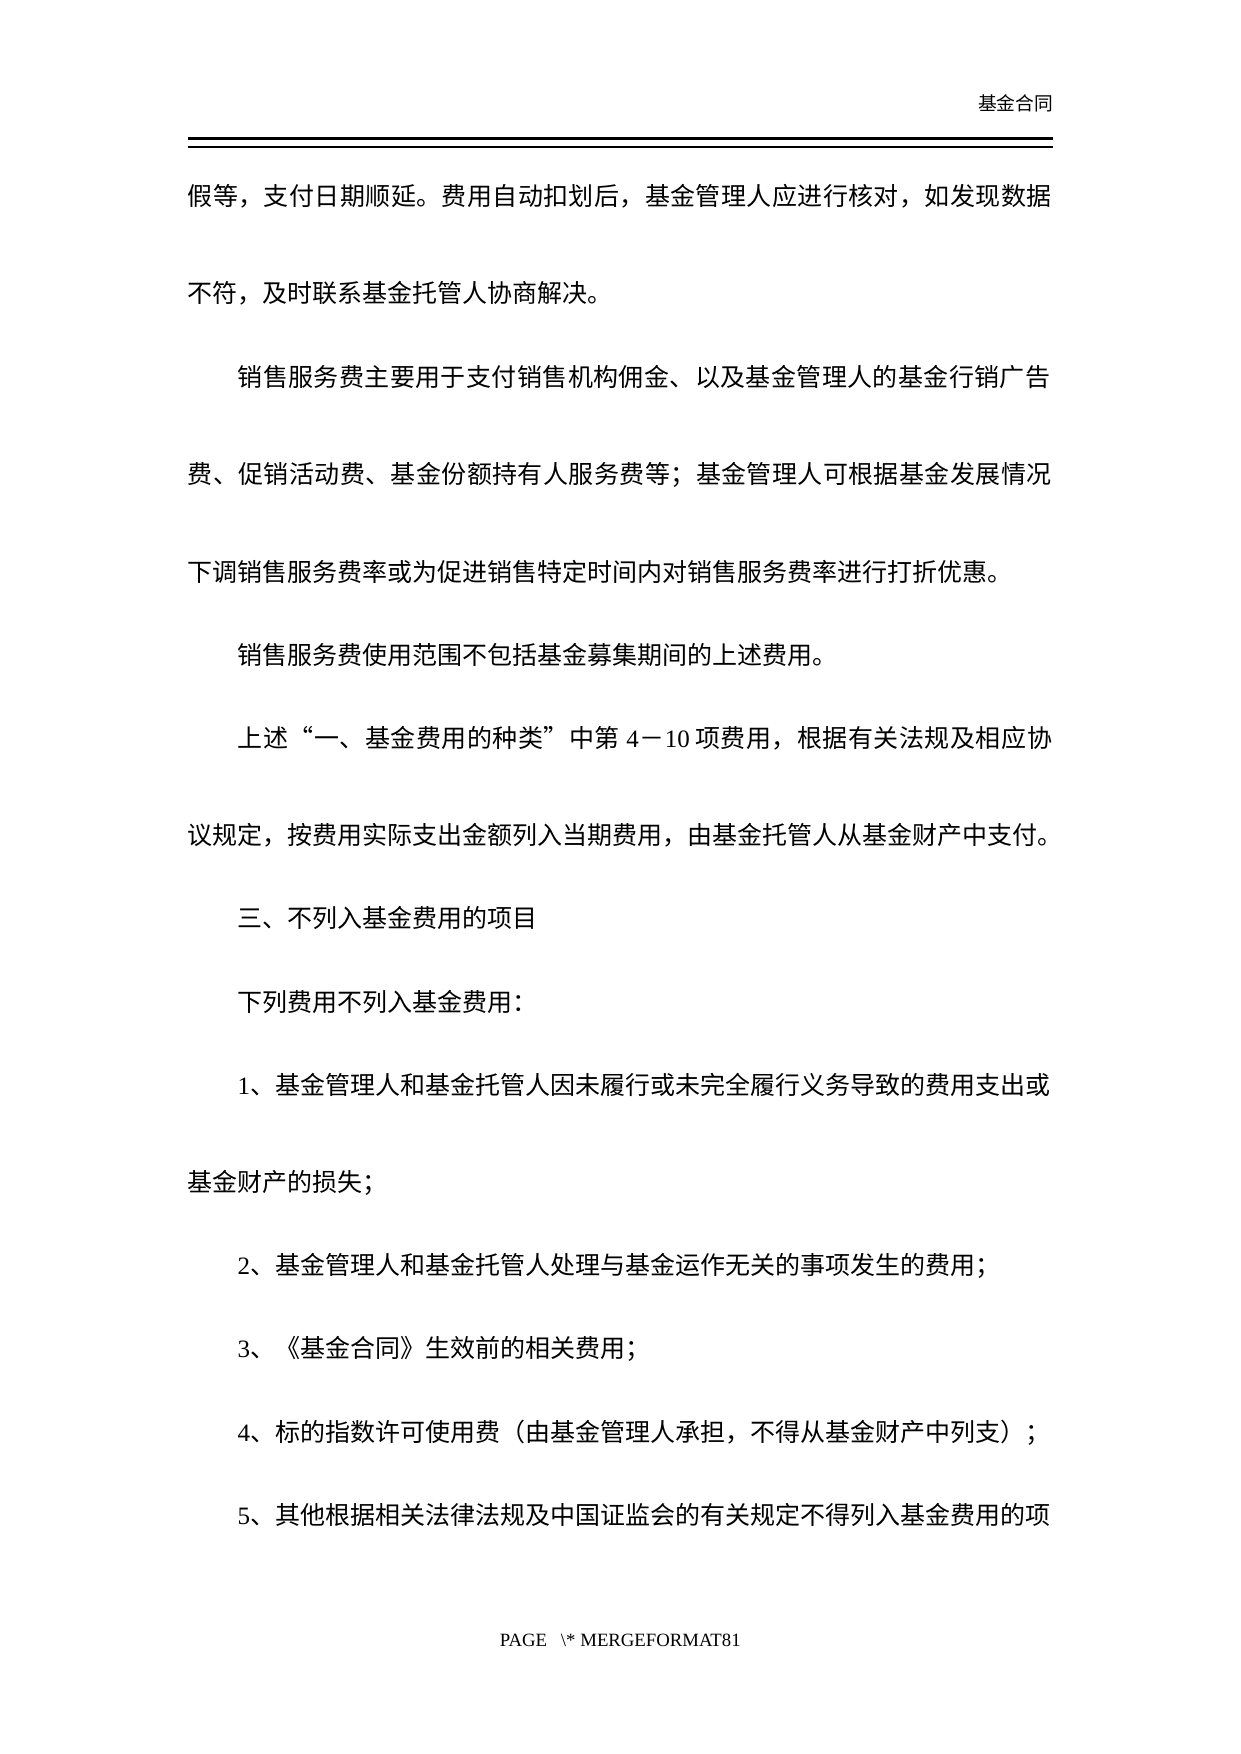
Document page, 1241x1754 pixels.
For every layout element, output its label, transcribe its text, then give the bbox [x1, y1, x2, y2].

text 上述“一、基金费用的种类”中第4－10项费用，根据有关法规及相应协议规定，按费用实际支出金额列入当期费用，由基金托管人从基金财产中支付。 [187, 704, 1053, 866]
text 1、基金管理人和基金托管人因未履行或未完全履行义务导致的费用支出或基金财产的损失； [187, 1051, 1053, 1213]
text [187, 1481, 1053, 1546]
text 4、标的指数许可使用费（由基金管理人承担，不得从基金财产中列支）； [187, 1398, 1053, 1463]
text 销售服务费主要用于支付销售机构佣金、以及基金管理人的基金行销广告费、促销活动费、基金份额持有人服务费等；基金管理人可根据基金发展情况下调销售服务费率或为促进销售特定时间内对销售服务费率进行打折优惠。 [187, 343, 1053, 603]
text 三、不列入基金费用的项目 [187, 884, 1053, 949]
text 销售服务费使用范围不包括基金募集期间的上述费用。 [187, 621, 1053, 686]
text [187, 162, 1053, 324]
text 3、《基金合同》生效前的相关费用； [187, 1314, 1053, 1379]
text 下列费用不列入基金费用： [187, 968, 1053, 1033]
text 2、基金管理人和基金托管人处理与基金运作无关的事项发生的费用； [187, 1231, 1053, 1296]
